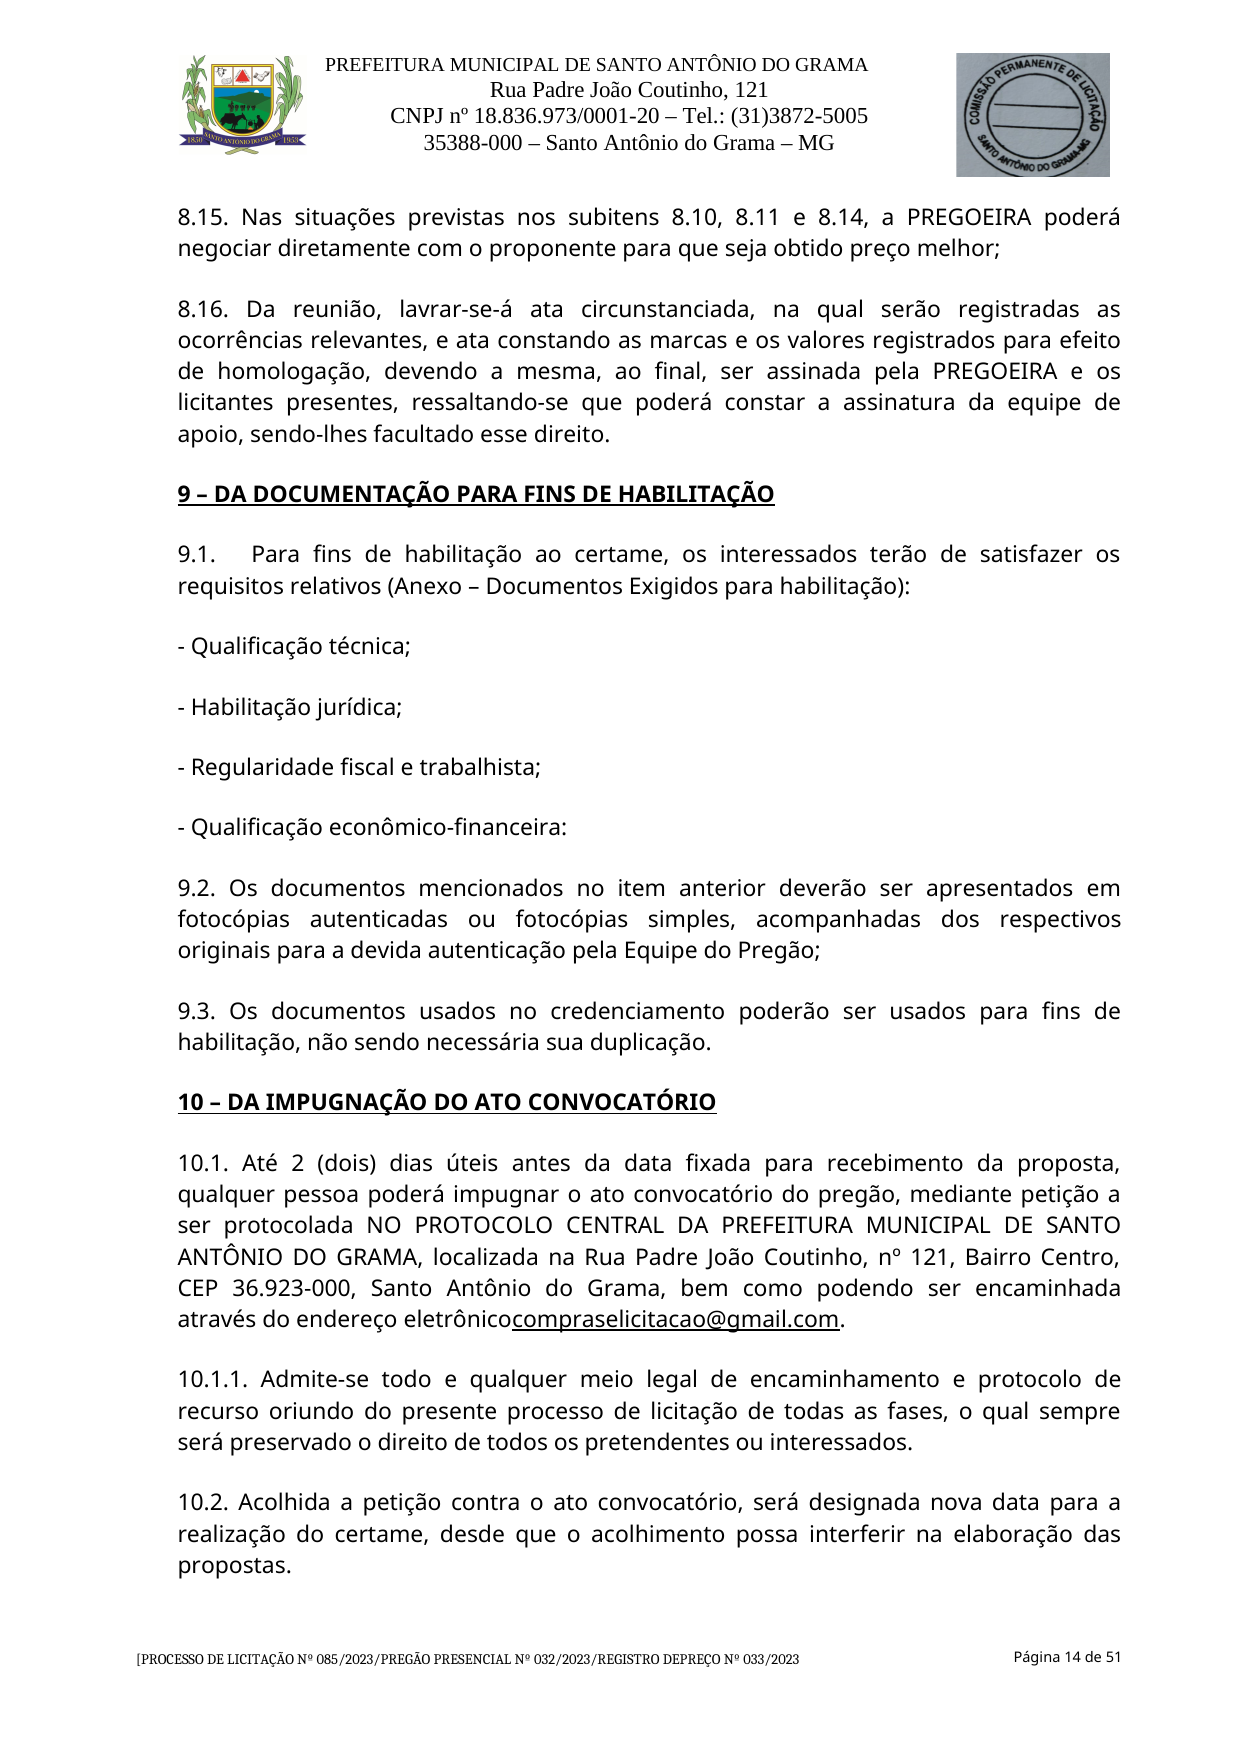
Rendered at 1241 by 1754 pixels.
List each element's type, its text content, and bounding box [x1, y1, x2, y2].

text 9 – DA DOCUMENTAÇÃO PARA FINS DE HABILITAÇÃO [177, 478, 1122, 509]
text 9.2. Os documentos mencionados no item anterior deverão ser apresentados em fotocópias autenticadas ou fotocópias simples, acompanhadas dos respectivos originais para a devida autenticação pela Equipe do Pregão; [177, 872, 1122, 965]
text 10.2. Acolhida a petição contra o ato convocatório, será designada nova data para a realização do certame, desde que o acolhimento possa interferir na elaboração das propostas. [177, 1486, 1122, 1580]
text 9.3. Os documentos usados no credenciamento poderão ser usados para fins de habilitação, não sendo necessária sua duplicação. [177, 994, 1122, 1057]
text - Qualificação econômico-financeira: [177, 811, 1122, 842]
text 9.1. Para fins de habilitação ao certame, os interessados terão de satisfazer os requisitos relativos (Anexo – Documentos Exigidos para habilitação): [177, 538, 1122, 601]
text - Qualificação técnica; [177, 630, 1122, 661]
text 10.1.1. Admite-se todo e qualquer meio legal de encaminhamento e protocolo de recurso oriundo do presente processo de licitação de todas as fases, o qual sempre será preservado o direito de todos os pretendentes ou interessados. [177, 1363, 1122, 1457]
text 8.15. Nas situações previstas nos subitens 8.10, 8.11 e 8.14, a PREGOEIRA poderá negociar diretamente com o proponente para que seja obtido preço melhor; [177, 201, 1122, 263]
text 10.1. Até 2 (dois) dias úteis antes da data fixada para recebimento da proposta, qualquer pessoa poderá impugnar o ato convocatório do pregão, mediante petição a ser protocolada NO PROTOCOLO CENTRAL DA PREFEITURA MUNICIPAL DE SANTO ANTÔNIO DO GRAMA, localizada na Rua Padre João Coutinho, nº 121, Bairro Centro, CEP 36.923-000, Santo Antônio do Grama, bem como podendo ser encaminhada através do endereço eletrônicocompraselicitacao@gmail.com. [177, 1147, 1122, 1334]
text - Habilitação jurídica; [177, 690, 1122, 722]
text - Regularidade fiscal e trabalhista; [177, 751, 1122, 782]
text 8.16. Da reunião, lavrar-se-á ata circunstanciada, na qual serão registradas as ocorrências relevantes, e ata constando as marcas e os valores registrados para efeito de homologação, devendo a mesma, ao final, ser assinada pela PREGOEIRA e os licitantes presentes, ressaltando-se que poderá constar a assinatura da equipe de apoio, sendo-lhes facultado esse direito. [177, 292, 1122, 449]
text 10 – DA IMPUGNAÇÃO DO ATO CONVOCATÓRIO [177, 1086, 1122, 1117]
picture [956, 53, 1110, 177]
picture [178, 55, 307, 155]
